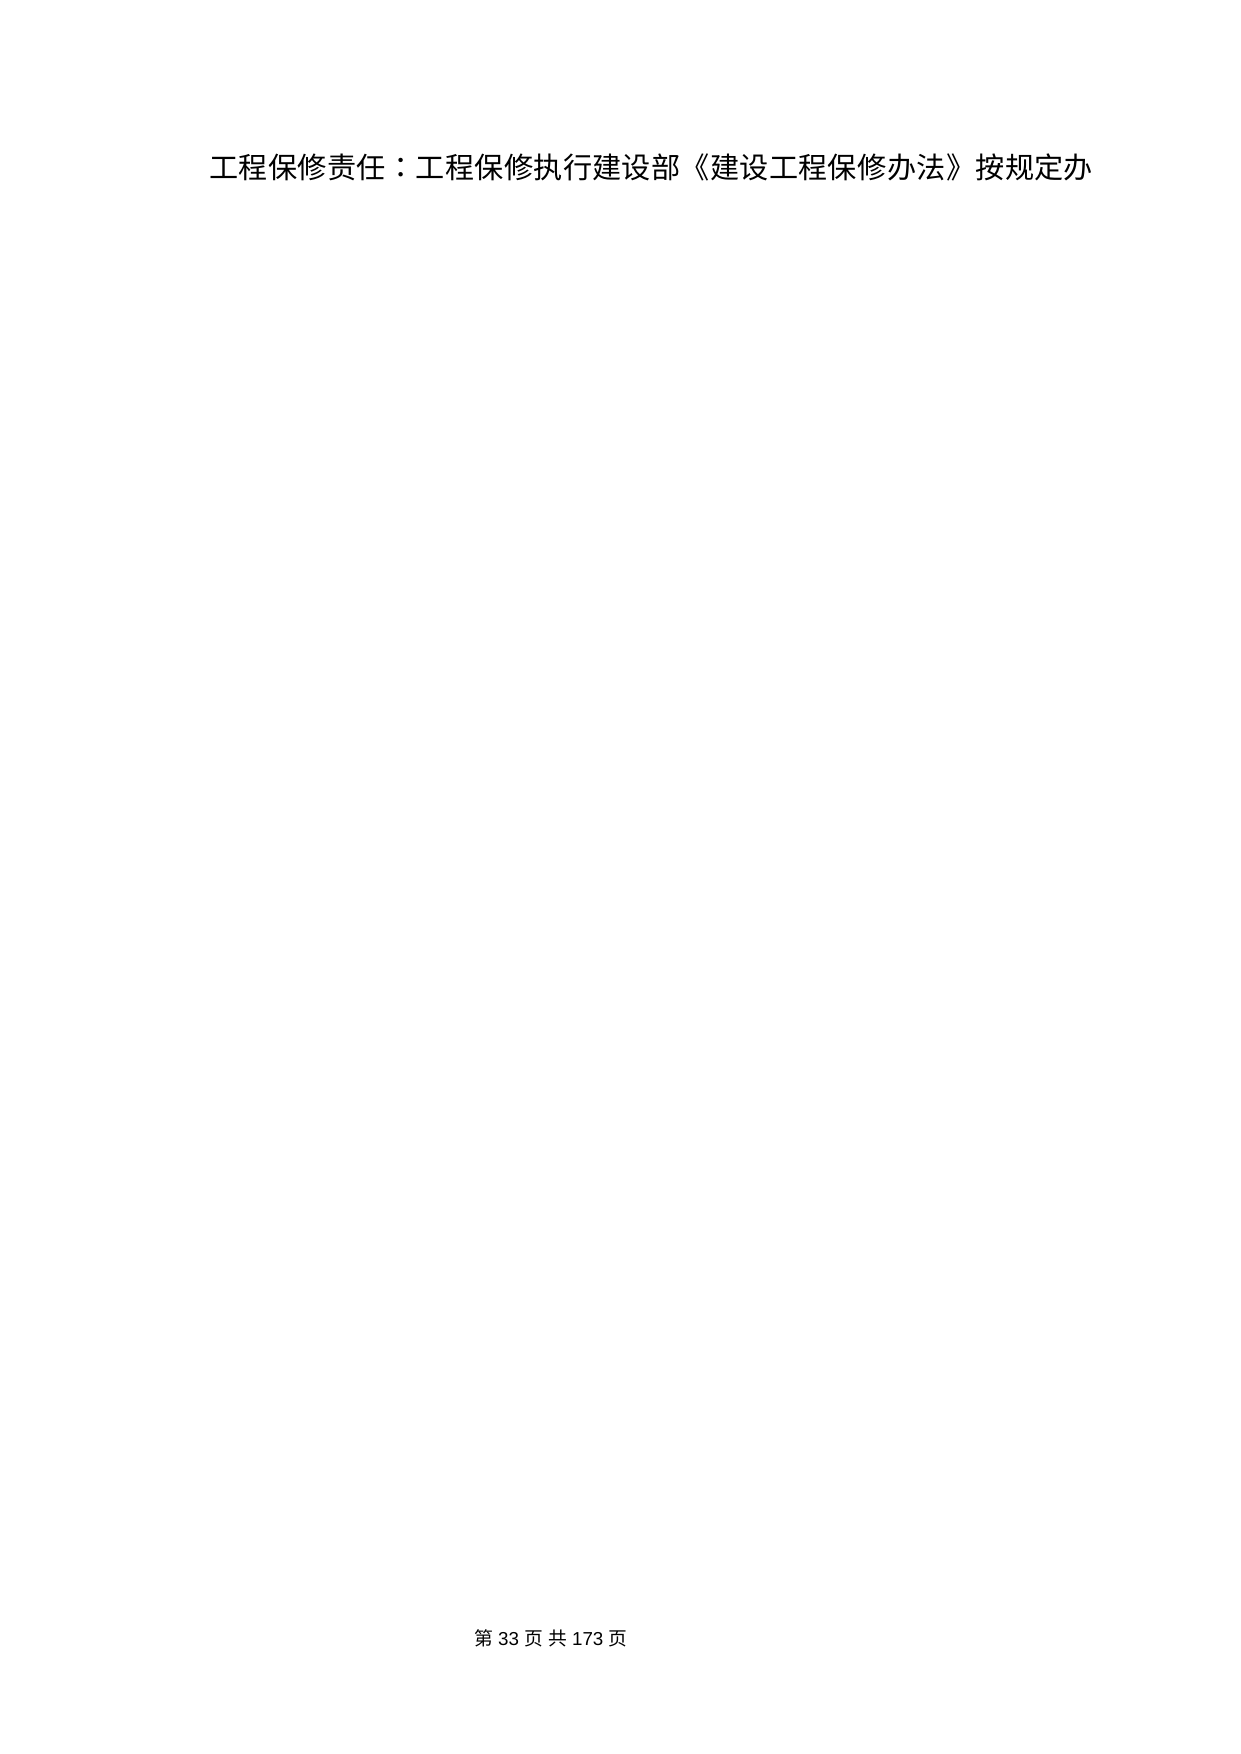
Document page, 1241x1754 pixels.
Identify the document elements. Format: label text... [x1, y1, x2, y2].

text 工程保修责任：工程保修执行建设部《建设工程保修办法》按规定办 [155, 149, 1093, 186]
